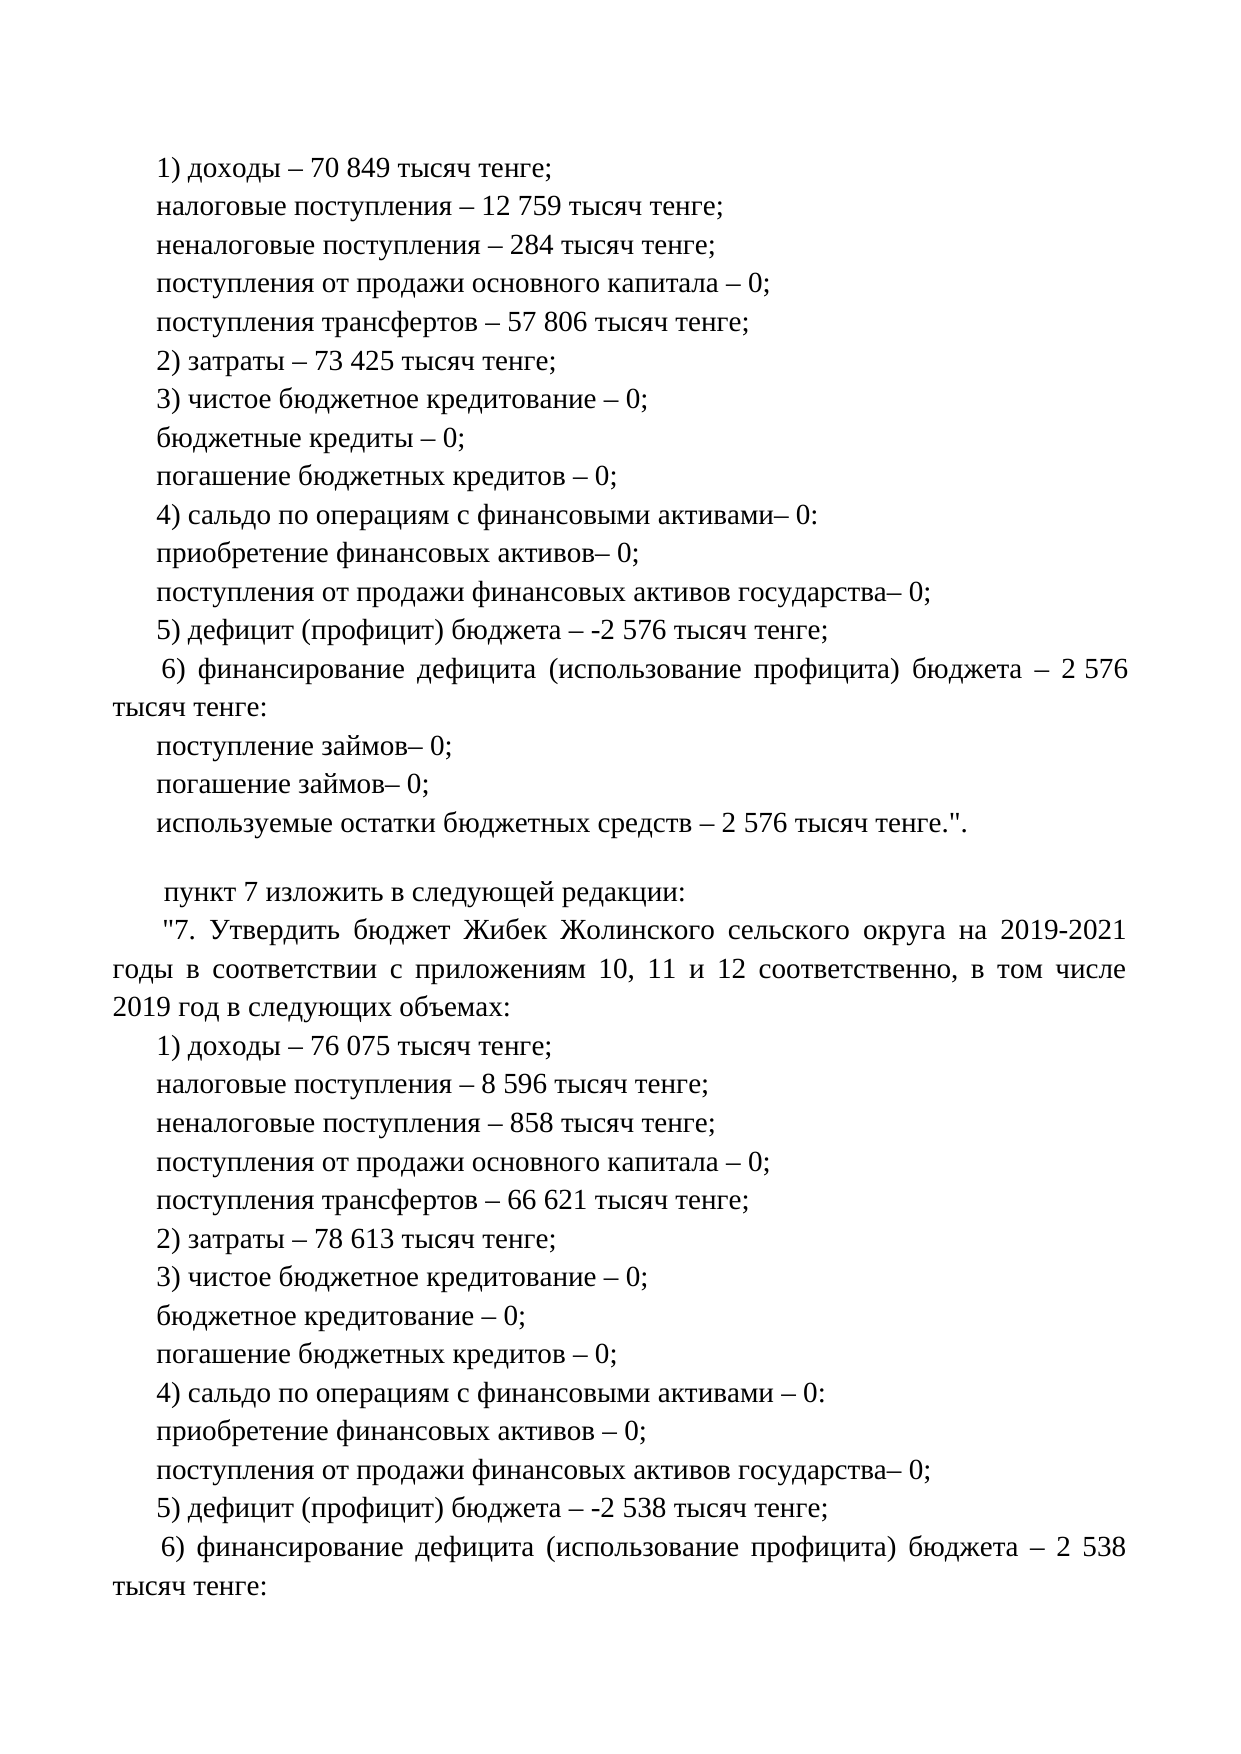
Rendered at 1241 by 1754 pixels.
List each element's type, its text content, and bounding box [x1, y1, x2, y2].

text поступления от продажи основного капитала – 0; [112, 266, 1128, 299]
text поступления от продажи финансовых активов государства– 0; [112, 1452, 1128, 1486]
text 6) финансирование дефицита (использование профицита) бюджета – 2 576 тысяч тенге: [112, 651, 1128, 723]
text 5) дефицит (профицит) бюджета – -2 538 тысяч тенге; [112, 1491, 1128, 1524]
text поступления трансфертов – 57 806 тысяч тенге; [112, 304, 1128, 338]
text погашение бюджетных кредитов – 0; [112, 458, 1128, 492]
text 6) финансирование дефицита (использование профицита) бюджета – 2 538 тысяч тенге: [112, 1529, 1128, 1601]
text 4) сальдо по операциям с финансовыми активами – 0: [112, 1375, 1128, 1408]
text 2) затраты – 73 425 тысяч тенге; [112, 343, 1128, 376]
text поступления от продажи финансовых активов государства– 0; [112, 574, 1128, 607]
text неналоговые поступления – 284 тысяч тенге; [112, 227, 1128, 261]
text приобретение финансовых активов– 0; [112, 535, 1128, 569]
text 2) затраты – 78 613 тысяч тенге; [112, 1221, 1128, 1254]
text бюджетное кредитование – 0; [112, 1298, 1128, 1331]
text неналоговые поступления – 858 тысяч тенге; [112, 1105, 1128, 1139]
text бюджетные кредиты – 0; [112, 420, 1128, 453]
text налоговые поступления – 12 759 тысяч тенге; [112, 188, 1128, 222]
text погашение бюджетных кредитов – 0; [112, 1336, 1128, 1370]
text налоговые поступления – 8 596 тысяч тенге; [112, 1067, 1128, 1100]
text приобретение финансовых активов – 0; [112, 1413, 1128, 1447]
text 5) дефицит (профицит) бюджета – -2 576 тысяч тенге; [112, 612, 1128, 646]
text "7. Утвердить бюджет Жибек Жолинского сельского округа на 2019-2021 годы в соответствии с приложениям 10, 11 и 12 соответственно, в том числе 2019 год в следующих объемах: [112, 912, 1128, 1023]
text погашение займов– 0; [112, 767, 1128, 800]
text поступления от продажи основного капитала – 0; [112, 1144, 1128, 1177]
text 3) чистое бюджетное кредитование – 0; [112, 381, 1128, 415]
text используемые остатки бюджетных средств – 2 576 тысяч тенге.". [112, 805, 1128, 839]
text 3) чистое бюджетное кредитование – 0; [112, 1259, 1128, 1293]
text поступления трансфертов – 66 621 тысяч тенге; [112, 1182, 1128, 1216]
text 1) доходы – 70 849 тысяч тенге; [112, 150, 1128, 183]
text поступление займов– 0; [112, 728, 1128, 762]
text 4) сальдо по операциям с финансовыми активами– 0: [112, 497, 1128, 530]
text пункт 7 изложить в следующей редакции: [112, 874, 1128, 907]
text 1) доходы – 76 075 тысяч тенге; [112, 1028, 1128, 1062]
